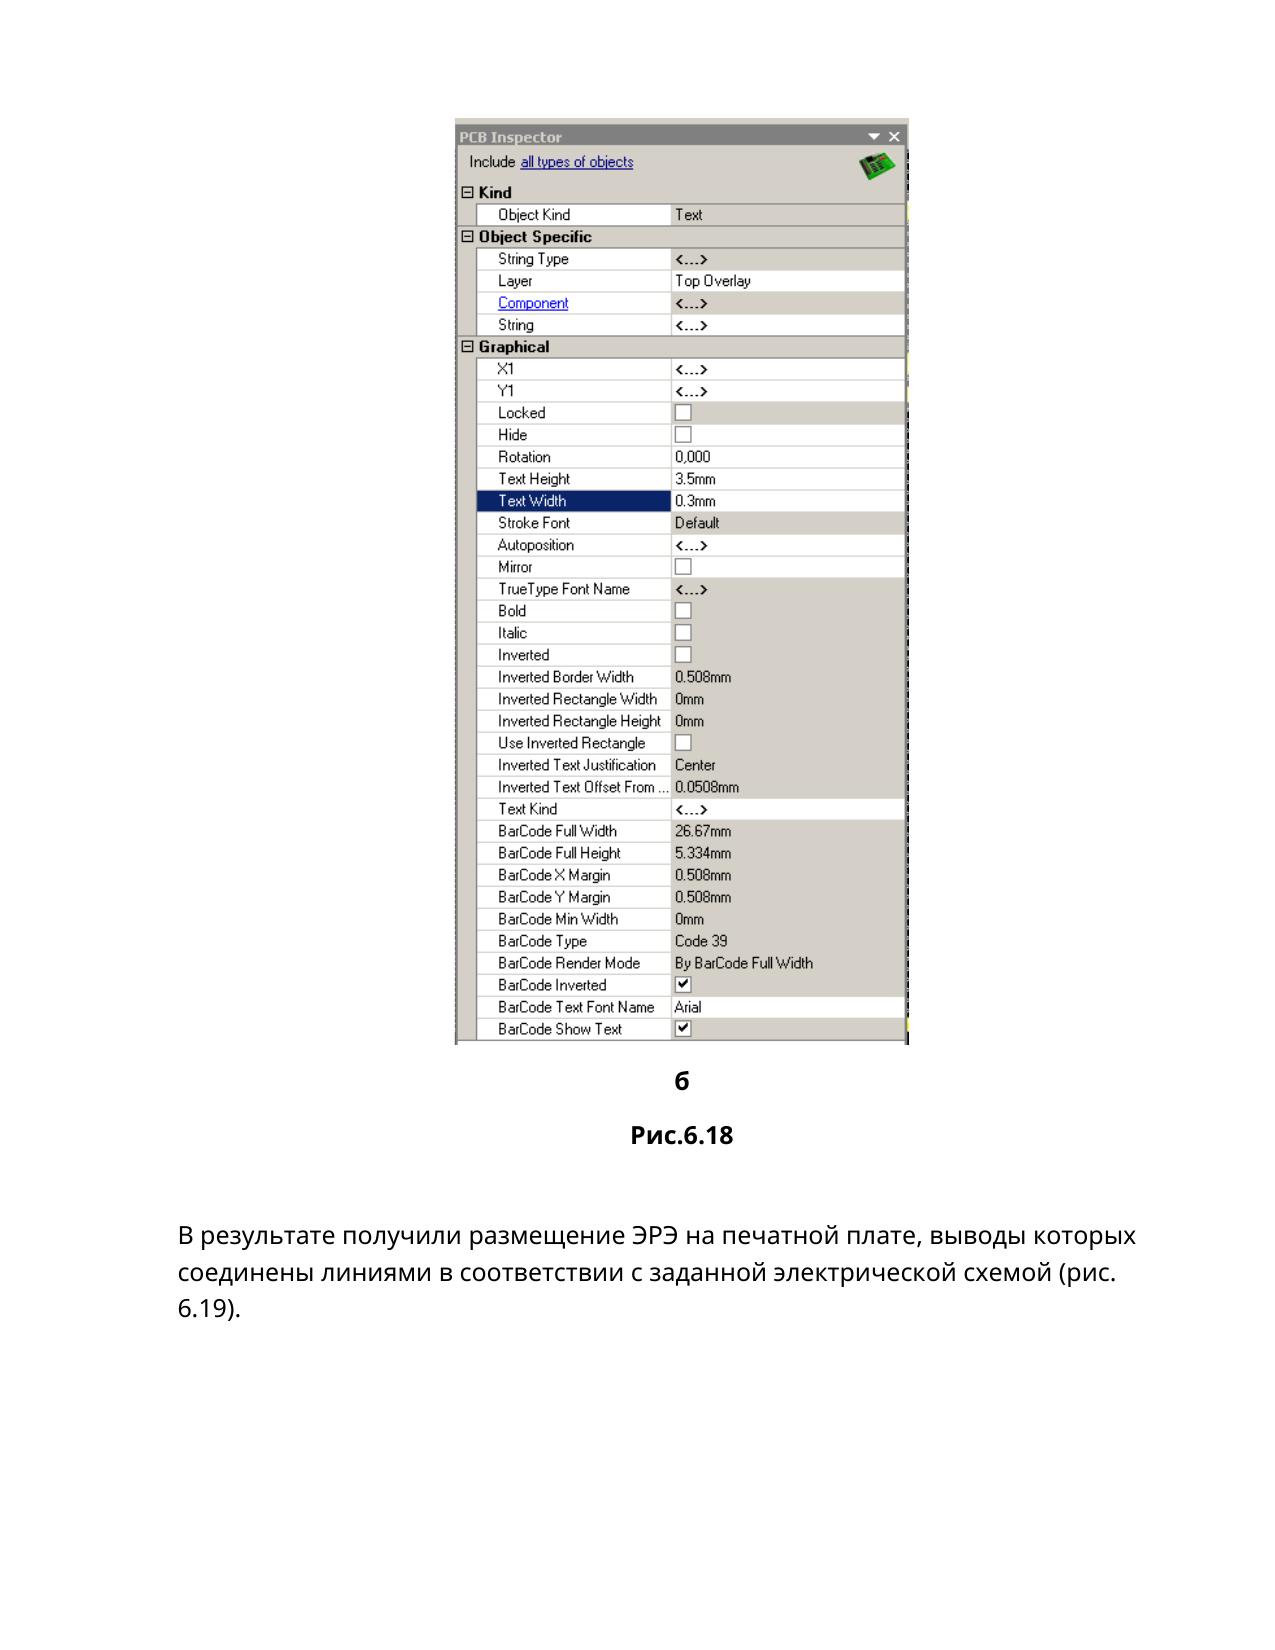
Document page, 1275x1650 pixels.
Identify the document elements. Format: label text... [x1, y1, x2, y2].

picture [454, 118, 909, 1045]
text Рис.6.18 [177, 1117, 1186, 1151]
text В результате получили размещение ЭРЭ на печатной плате, выводы которых соединены линиями в соответствии с заданной электрической схемой (рис. 6.19). [177, 1218, 1186, 1325]
text б [177, 1064, 1186, 1098]
